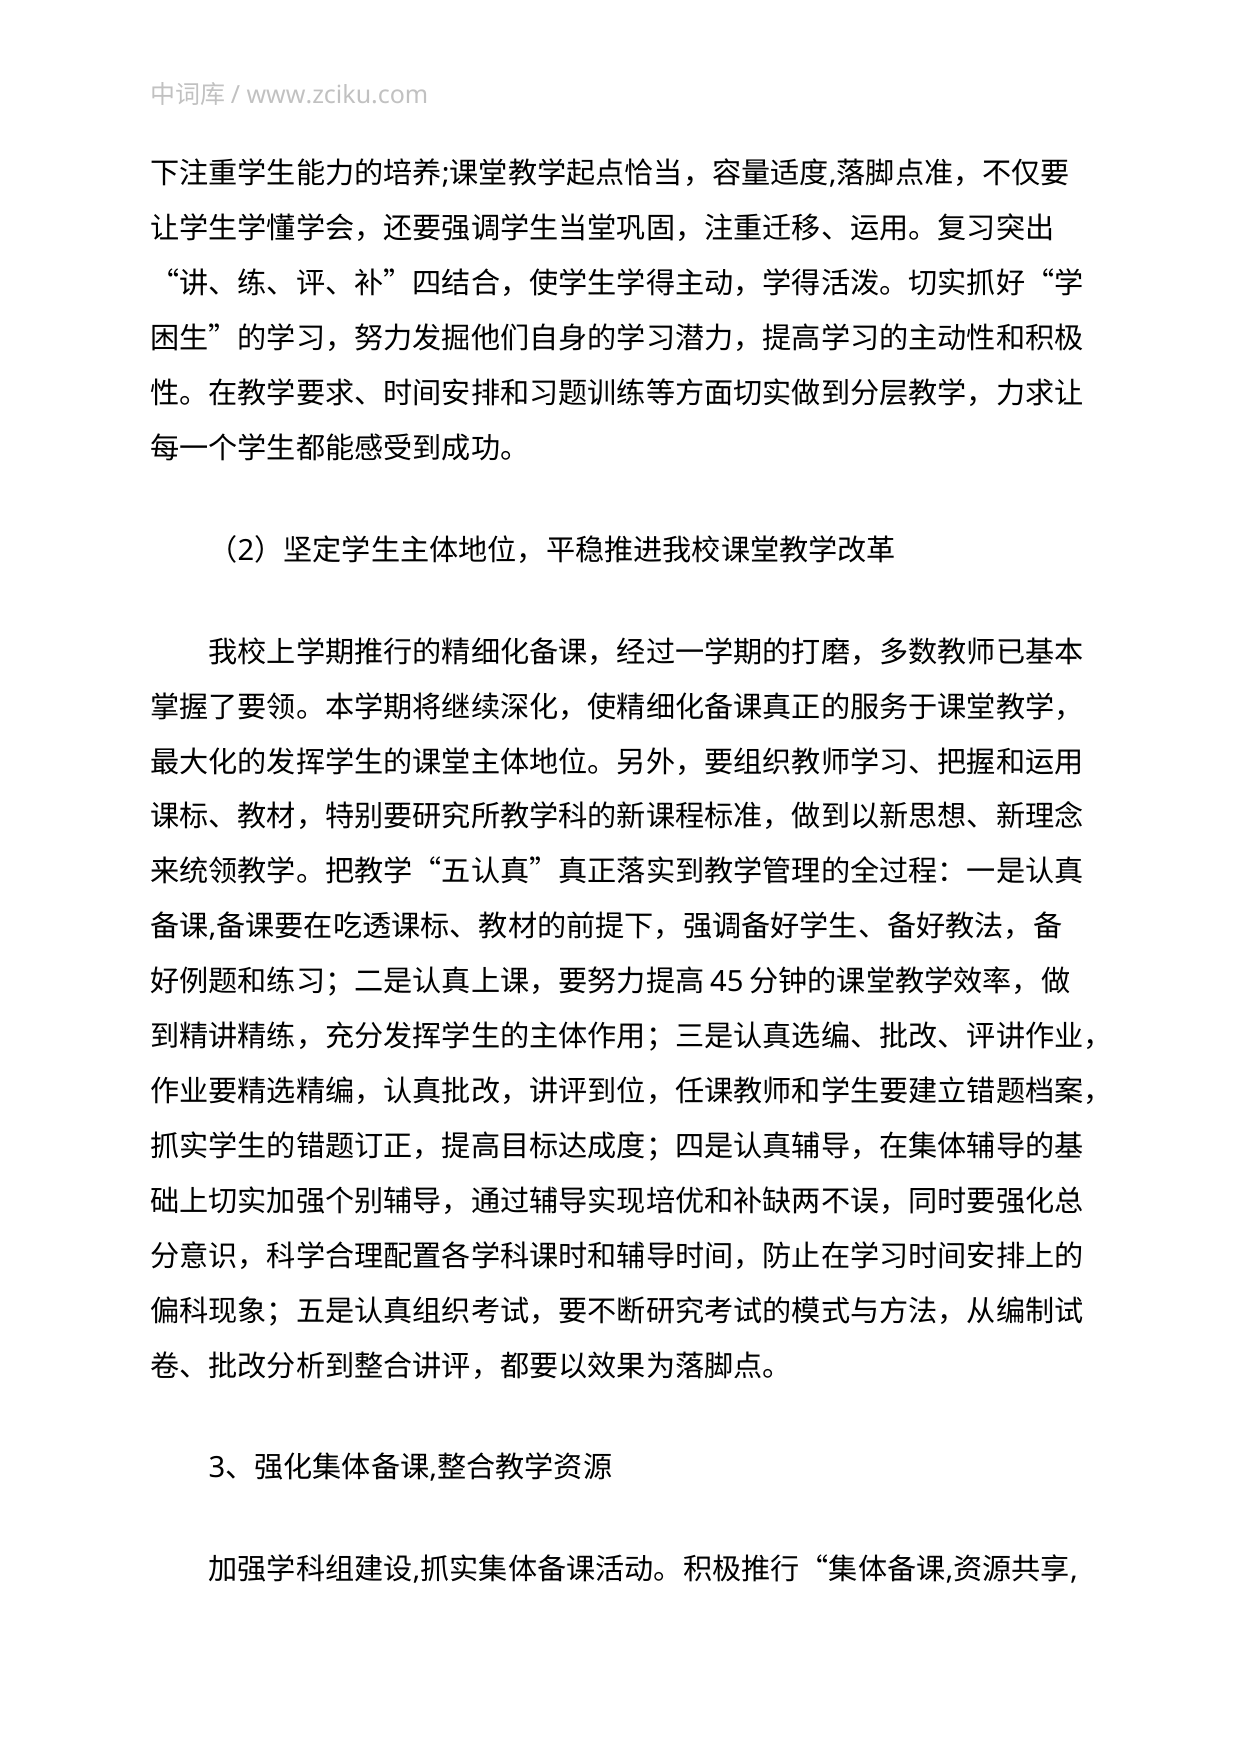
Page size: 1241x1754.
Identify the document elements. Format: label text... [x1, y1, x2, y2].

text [150, 1546, 1090, 1588]
text （2）坚定学生主体地位，平稳推进我校课堂教学改革 [150, 526, 1090, 569]
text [150, 150, 1090, 467]
text 我校上学期推行的精细化备课，经过一学期的打磨，多数教师已基本掌握了要领。本学期将继续深化，使精细化备课真正的服务于课堂教学，最大化的发挥学生的课堂主体地位。另外，要组织教师学习、把握和运用课标、教材，特别要研究所教学科的新课程标准，做到以新思想、新理念来统领教学。把教学“五认真”真正落实到教学管理的全过程：一是认真备课,备课要在吃透课标、教材的前提下，强调备好学生、备好教法，备好例题和练习；二是认真上课，要努力提高45分钟的课堂教学效率，做到精讲精练，充分发挥学生的主体作用；三是认真选编、批改、评讲作业，作业要精选精编，认真批改，讲评到位，任课教师和学生要建立错题档案，抓实学生的错题订正，提高目标达成度；四是认真辅导，在集体辅导的基础上切实加强个别辅导，通过辅导实现培优和补缺两不误，同时要强化总分意识，科学合理配置各学科课时和辅导时间，防止在学习时间安排上的偏科现象；五是认真组织考试，要不断研究考试的模式与方法，从编制试卷、批改分析到整合讲评，都要以效果为落脚点。 [150, 628, 1090, 1384]
text 3、强化集体备课,整合教学资源 [150, 1444, 1090, 1486]
